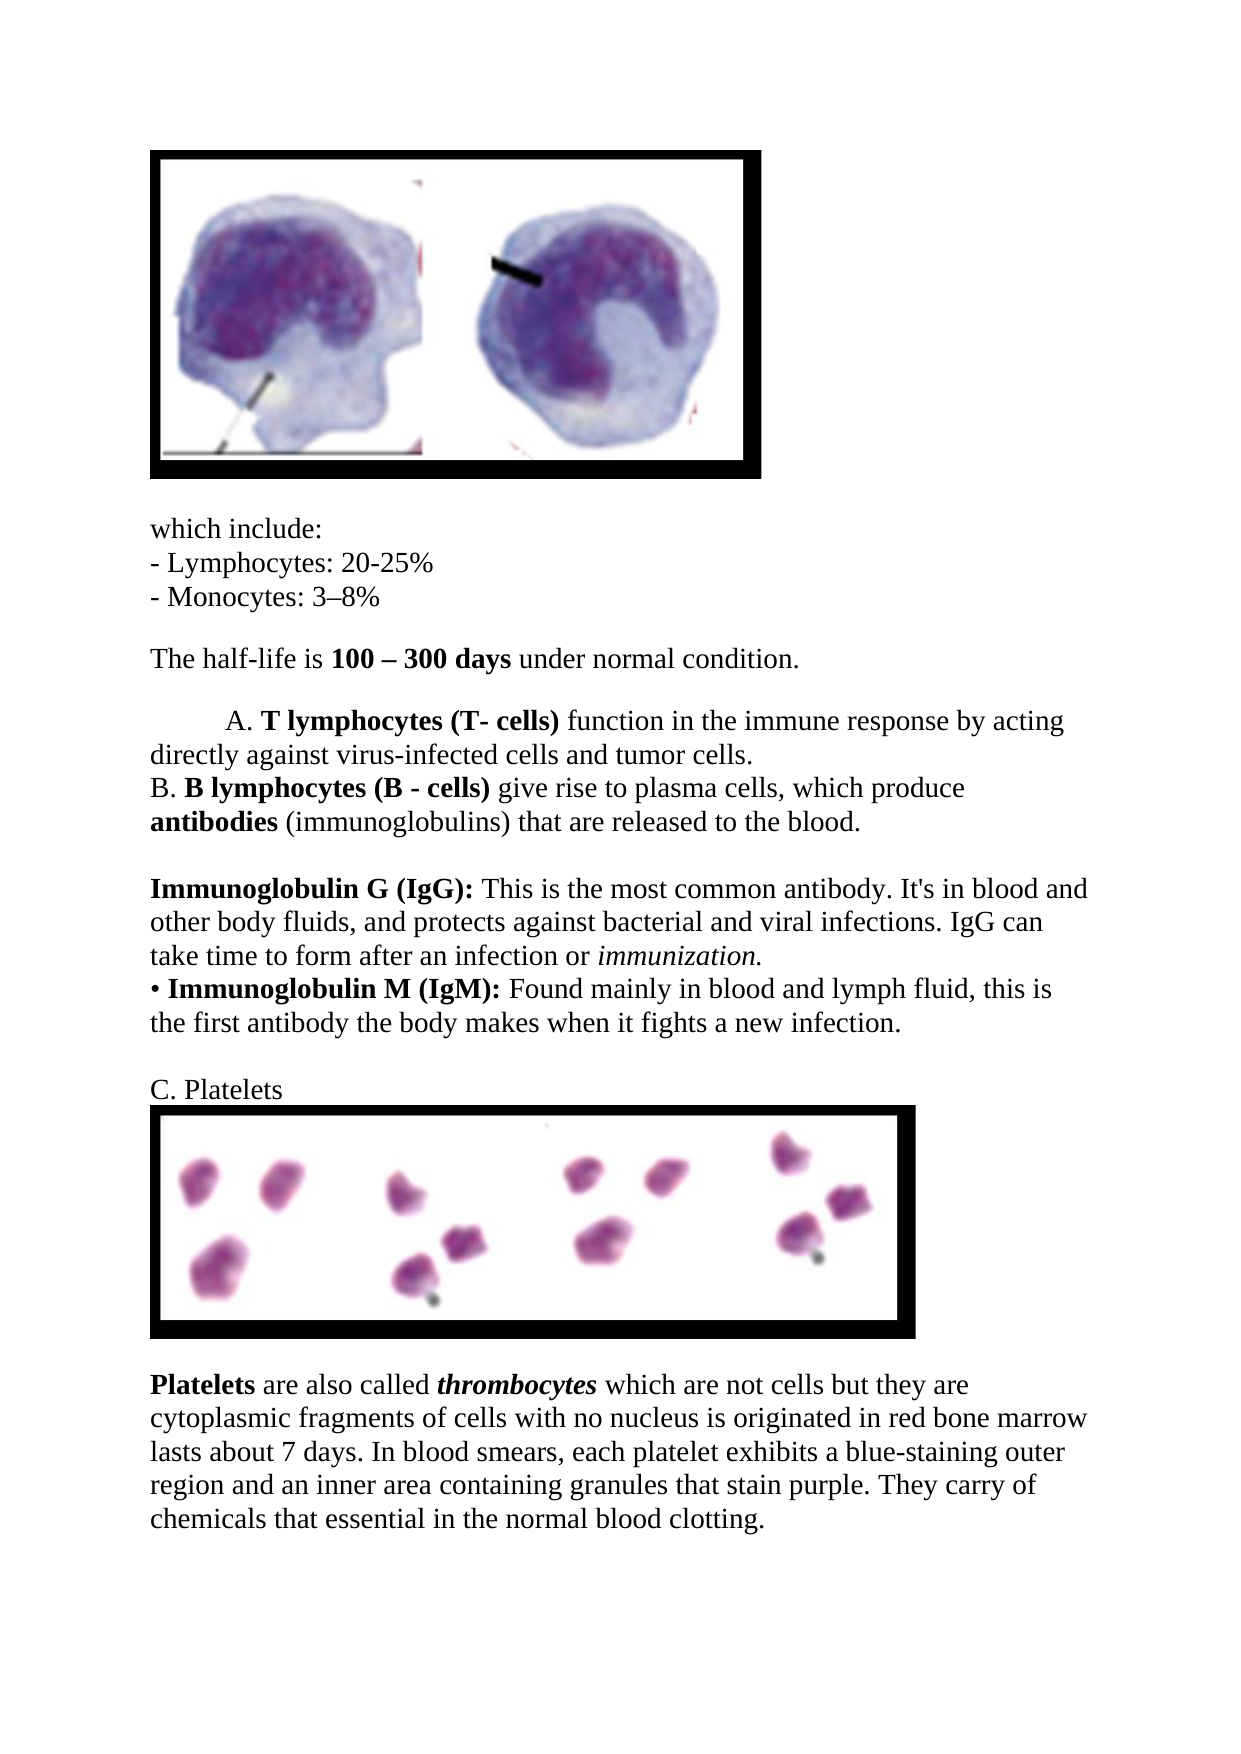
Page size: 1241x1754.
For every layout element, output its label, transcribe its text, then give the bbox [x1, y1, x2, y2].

text The half-life is 100 – 300 days under normal condition. [150, 641, 1090, 674]
text - Lymphocytes: 20-25% [150, 545, 1090, 579]
text C. Platelets [150, 1072, 1090, 1106]
text Immunoglobulin G (IgG): This is the most common antibody. It's in blood and other body fluids, and protects against bacterial and viral infections. IgG can take time to form after an infection or immunization. [150, 871, 1090, 972]
list A. T lymphocytes (T- cells) function in the immune response by acting directly against virus-infected cells and tumor cells. [150, 703, 1090, 770]
text - Monocytes: 3–8% [150, 579, 1090, 612]
text • Immunoglobulin M (IgM): Found mainly in blood and lymph fluid, this is the first antibody the body makes when it fights a new infection. [150, 972, 1090, 1039]
text B. B lymphocytes (B - cells) give rise to plasma cells, which produce antibodies (immunoglobulins) that are released to the blood. [150, 770, 1090, 837]
text which include: [150, 512, 1090, 545]
text Platelets are also called thrombocytes which are not cells but they are cytoplasmic fragments of cells with no nucleus is originated in red bone marrow lasts about 7 days. In blood smears, each platelet exhibits a blue-staining outer region and an inner area containing granules that stain purple. They carry of chemicals that essential in the normal blood clotting. [150, 1367, 1090, 1534]
